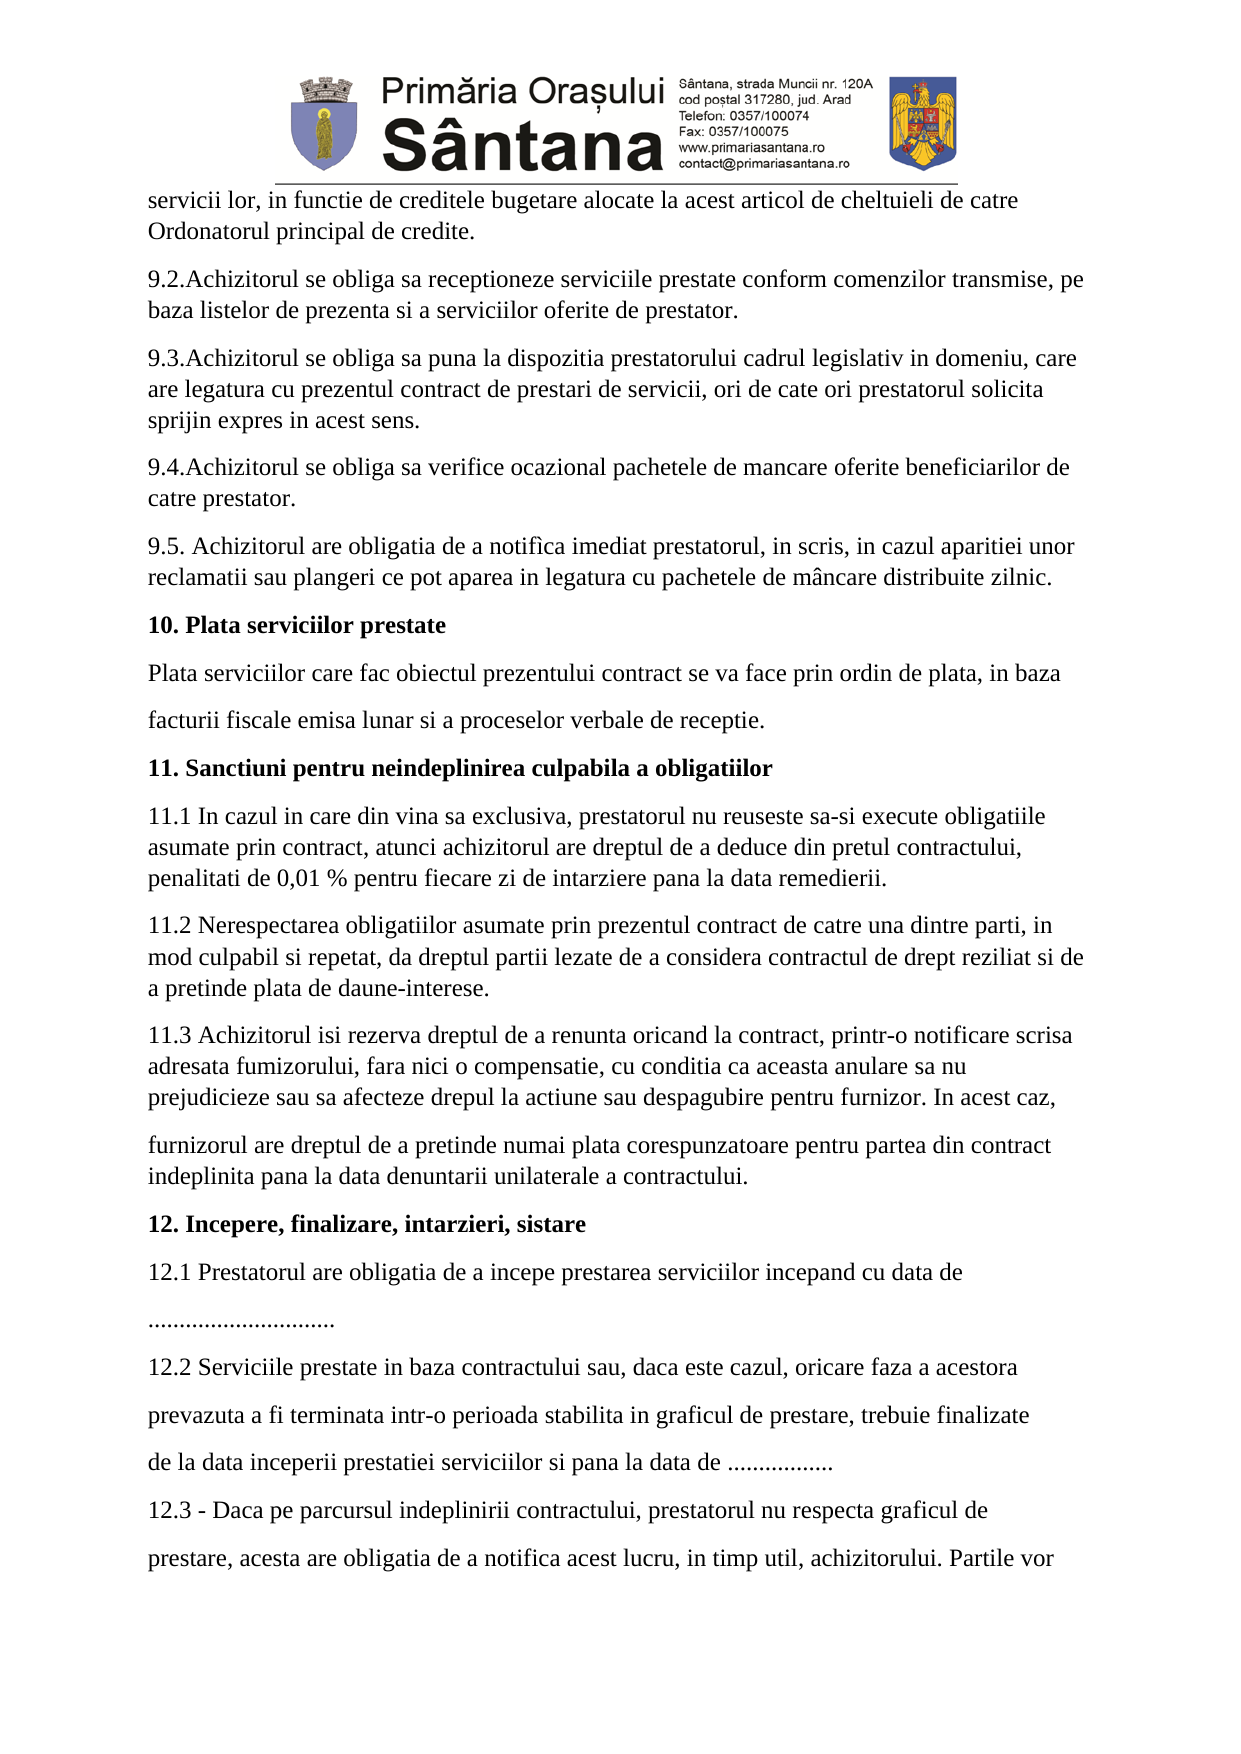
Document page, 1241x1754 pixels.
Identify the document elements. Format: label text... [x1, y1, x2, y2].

text 9.4.Achizitorul se obliga sa verifice ocazional pachetele de mancare oferite beneficiarilor de catre prestator. [148, 452, 1093, 512]
text prestare, acesta are obligatia de a notifica acest lucru, in timp util, achizitorului. Partile vor [148, 1543, 1093, 1572]
picture [272, 73, 969, 186]
text facturii fiscale emisa lunar si a proceselor verbale de receptie. [148, 705, 1093, 734]
text 11.1 In cazul in care din vina sa exclusiva, prestatorul nu reuseste sa-si execute obligatiile asumate prin contract, atunci achizitorul are dreptul de a deduce din pretul contractului, penalitati de 0,01 % pentru fiecare zi de intarziere pana la data remedierii. [148, 801, 1093, 892]
text de la data inceperii prestatiei serviciilor si pana la data de ................. [148, 1447, 1093, 1476]
text prevazuta a fi terminata intr-o perioada stabilita in graficul de prestare, trebuie finalizate [148, 1400, 1093, 1428]
text 12.1 Prestatorul are obligatia de a incepe prestarea serviciilor incepand cu data de [148, 1257, 1093, 1285]
text furnizorul are dreptul de a pretinde numai plata corespunzatoare pentru partea din contract indeplinita pana la data denuntarii unilaterale a contractului. [148, 1130, 1093, 1190]
text 12.3 - Daca pe parcursul indeplinirii contractului, prestatorul nu respecta graficul de [148, 1495, 1093, 1524]
text 11.3 Achizitorul isi rezerva dreptul de a renunta oricand la contract, printr-o notificare scrisa adresata fumizorului, fara nici o compensatie, cu conditia ca aceasta anulare sa nu prejudicieze sau sa afecteze drepul la actiune sau despagubire pentru furnizor. In acest caz, [148, 1020, 1093, 1111]
text 9.5. Achizitorul are obligatia de a notifìca imediat prestatorul, in scris, in cazul aparitiei unor reclamatii sau plangeri ce pot aparea in legatura cu pachetele de mâncare distribuite zilnic. [148, 531, 1093, 591]
text 9.2.Achizitorul se obliga sa receptioneze serviciile prestate conform comenzilor transmise, pe baza listelor de prezenta si a serviciilor oferite de prestator. [148, 264, 1093, 324]
text 11.2 Nerespectarea obligatiilor asumate prin prezentul contract de catre una dintre parti, in mod culpabil si repetat, da dreptul partii lezate de a considera contractul de drept reziliat si de a pretinde plata de daune-interese. [148, 911, 1093, 1001]
text .............................. [148, 1304, 1093, 1333]
text 9.3.Achizitorul se obliga sa puna la dispozitia prestatorului cadrul legislativ in domeniu, care are legatura cu prezentul contract de prestari de servicii, ori de cate ori prestatorul solicita sprijin expres in acest sens. [148, 343, 1093, 433]
text 12. Incepere, finalizare, intarzieri, sistare [148, 1209, 1093, 1238]
text 12.2 Serviciile prestate in baza contractului sau, daca este cazul, oricare faza a acestora [148, 1352, 1093, 1381]
text 10. Plata serviciilor prestate [148, 610, 1093, 639]
text 11. Sanctiuni pentru neindeplinirea culpabila a obligatiilor [148, 753, 1093, 782]
text Plata serviciilor care fac obiectul prezentului contract se va face prin ordin de plata, in baza [148, 658, 1093, 686]
